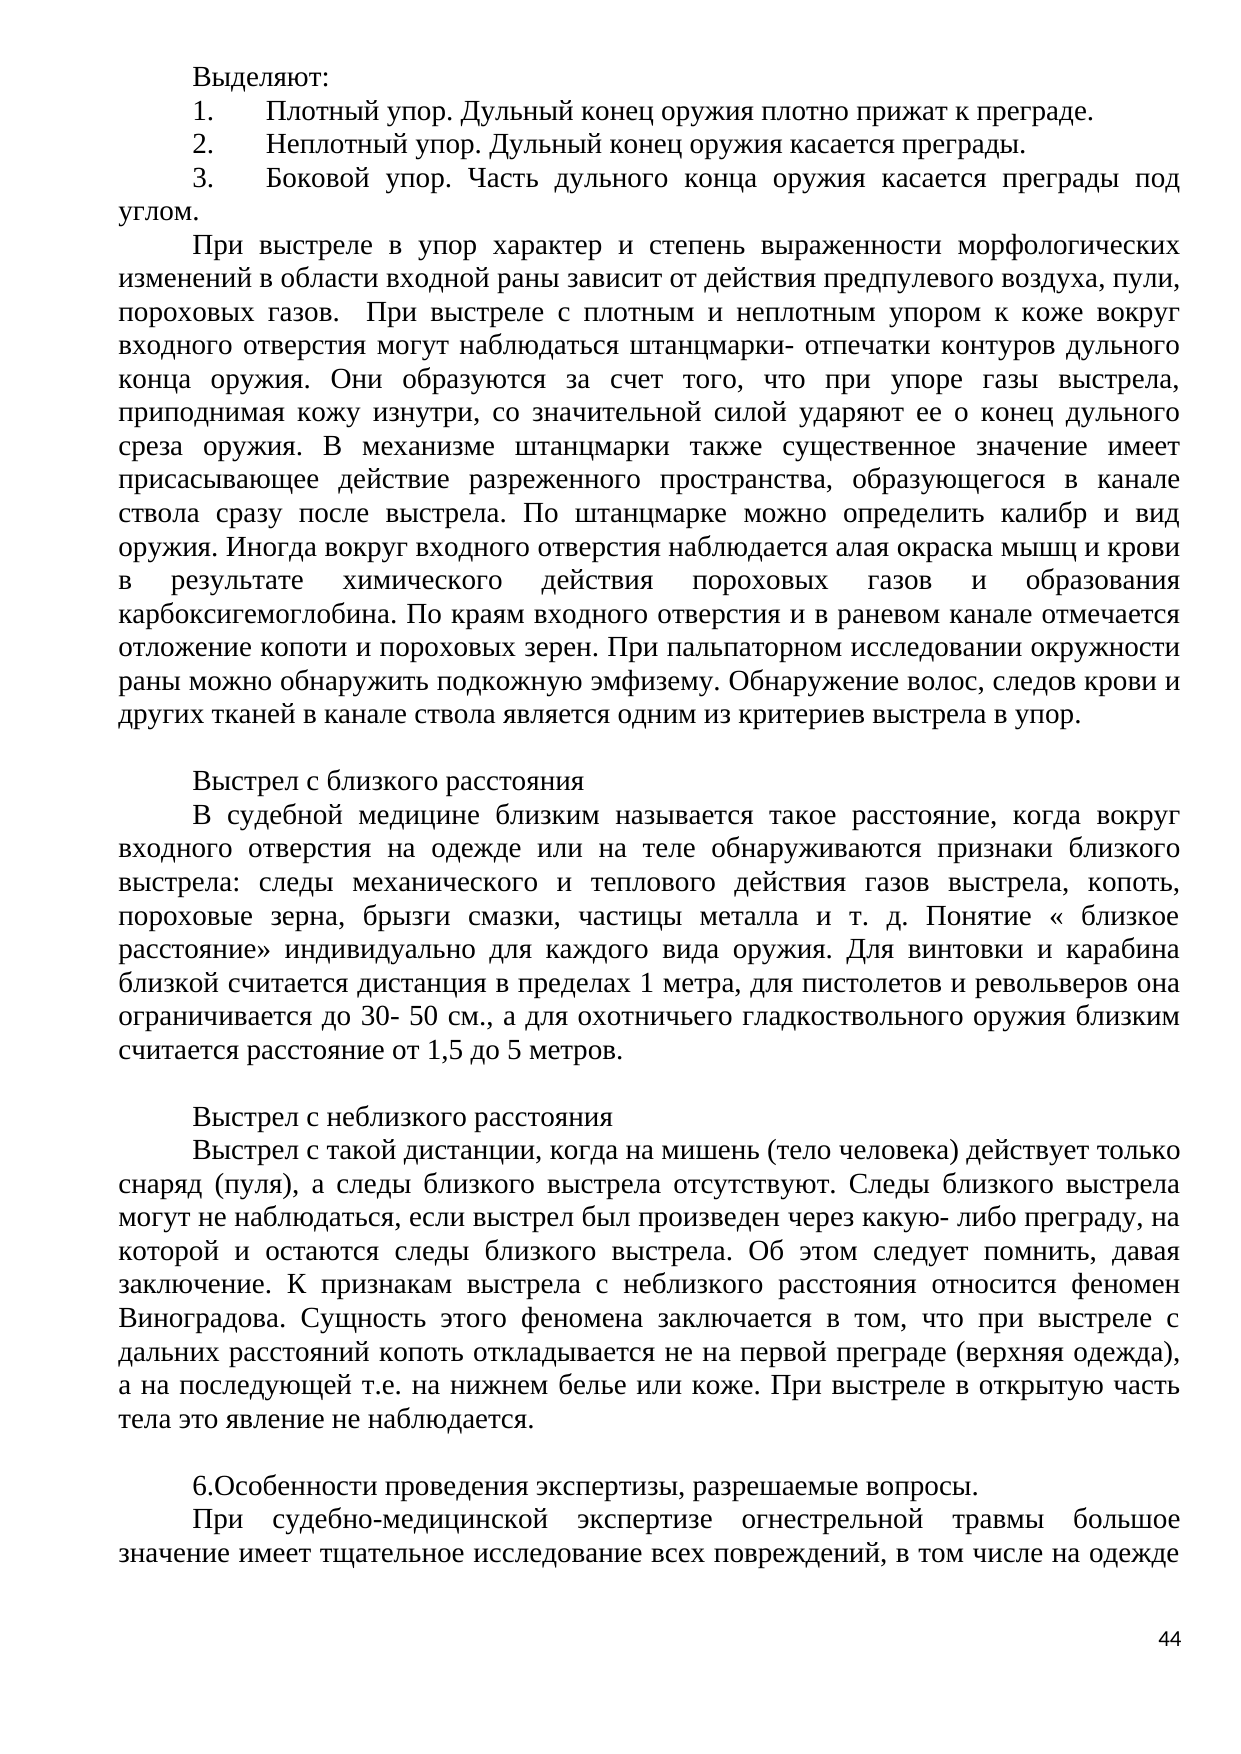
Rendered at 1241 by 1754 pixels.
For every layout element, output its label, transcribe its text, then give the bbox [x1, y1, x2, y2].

text В судебной медицине близким называется такое расстояние, когда вокруг входного отверстия на одежде или на теле обнаруживаются признаки близкого выстрела: следы механического и теплового действия газов выстрела, копоть, пороховые зерна, брызги смазки, частицы металла и т. д. Понятие « близкое расстояние» индивидуально для каждого вида оружия. Для винтовки и карабина близкой считается дистанция в пределах 1 метра, для пистолетов и револьверов она ограничивается до 30- 50 см., а для охотничьего гладкоствольного оружия близким считается расстояние от 1,5 до 5 метров. [118, 797, 1181, 1065]
text 3. Боковой упор. Часть дульного конца оружия касается преграды под углом. [118, 160, 1181, 227]
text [118, 1501, 1181, 1568]
text Выстрел с неблизкого расстояния [118, 1099, 1181, 1132]
text При выстреле в упор характер и степень выраженности морфологических изменений в области входной раны зависит от действия предпулевого воздуха, пули, пороховых газов. При выстреле с плотным и неплотным упором к коже вокруг входного отверстия могут наблюдаться штанцмарки- отпечатки контуров дульного конца оружия. Они образуются за счет того, что при упоре газы выстрела, приподнимая кожу изнутри, со значительной силой ударяют ее о конец дульного среза оружия. В механизме штанцмарки также существенное значение имеет присасывающее действие разреженного пространства, образующегося в канале ствола сразу после выстрела. По штанцмарке можно определить калибр и вид оружия. Иногда вокруг входного отверстия наблюдается алая окраска мышц и крови в результате химического действия пороховых газов и образования карбоксигемоглобина. По краям входного отверстия и в раневом канале отмечается отложение копоти и пороховых зерен. При пальпаторном исследовании окружности раны можно обнаружить подкожную эмфизему. Обнаружение волос, следов крови и других тканей в канале ствола является одним из критериев выстрела в упор. [118, 227, 1181, 730]
text Выстрел с близкого расстояния [118, 763, 1181, 797]
text 2. Неплотный упор. Дульный конец оружия касается преграды. [118, 126, 1181, 160]
text Выстрел с такой дистанции, когда на мишень (тело человека) действует только снаряд (пуля), а следы близкого выстрела отсутствуют. Следы близкого выстрела могут не наблюдаться, если выстрел был произведен через какую- либо преграду, на которой и остаются следы близкого выстрела. Об этом следует помнить, давая заключение. К признакам выстрела с неблизкого расстояния относится феномен Виноградова. Сущность этого феномена заключается в том, что при выстреле с дальних расстояний копоть откладывается не на первой преграде (верхняя одежда), а на последующей т.е. на нижнем белье или коже. При выстреле в открытую часть тела это явление не наблюдается. [118, 1132, 1181, 1434]
text Выделяют: [118, 59, 1181, 93]
text 6.Особенности проведения экспертизы, разрешаемые вопросы. [118, 1468, 1181, 1501]
text 1. Плотный упор. Дульный конец оружия плотно прижат к преграде. [118, 93, 1181, 126]
